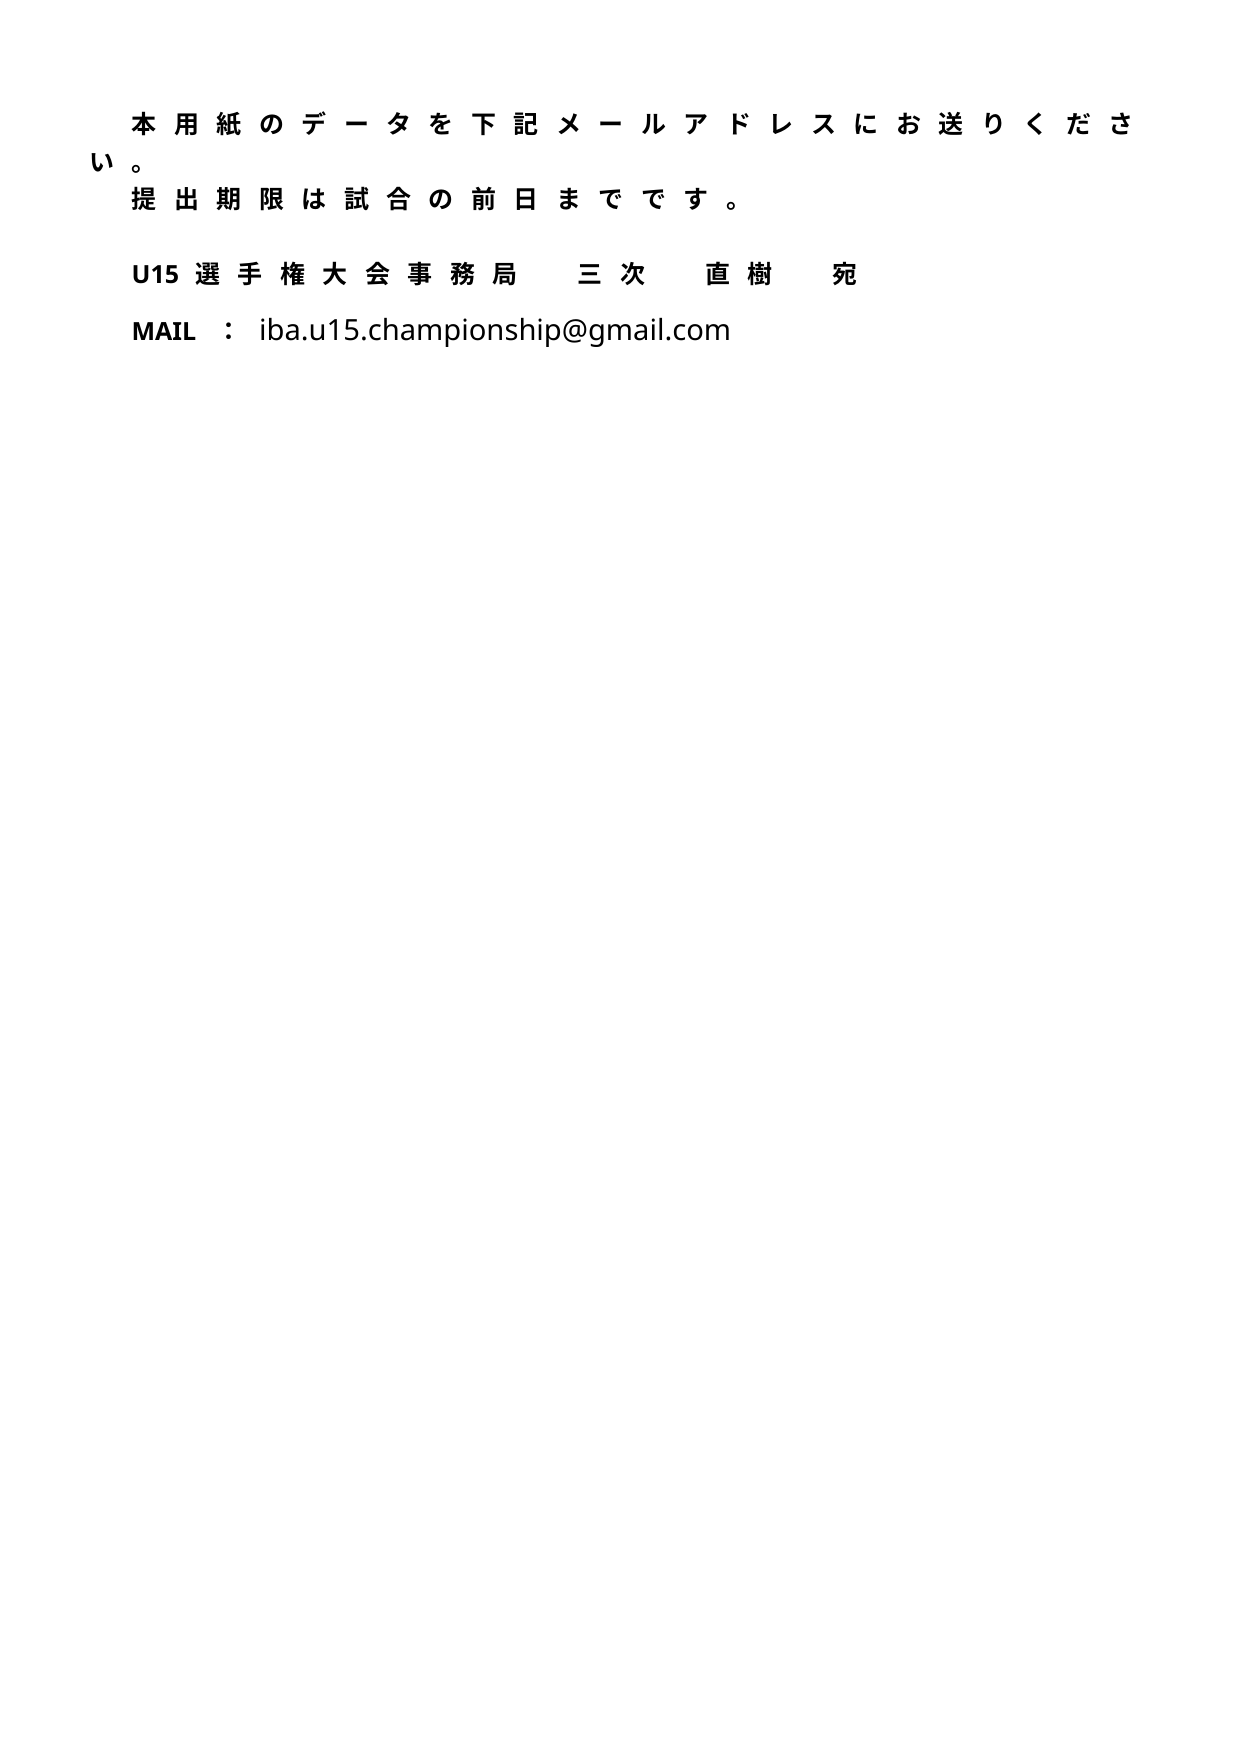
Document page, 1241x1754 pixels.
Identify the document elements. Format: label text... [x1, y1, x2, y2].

text 本用紙のデータを下記メールアドレスにお送りください。 [89, 104, 1151, 179]
text 提出期限は試合の前日までです。 [89, 179, 1151, 217]
text U15選手権大会事務局 三次 直樹 宛 [89, 254, 1151, 292]
text MAIL：iba.u15.championship@gmail.com [89, 292, 1151, 367]
